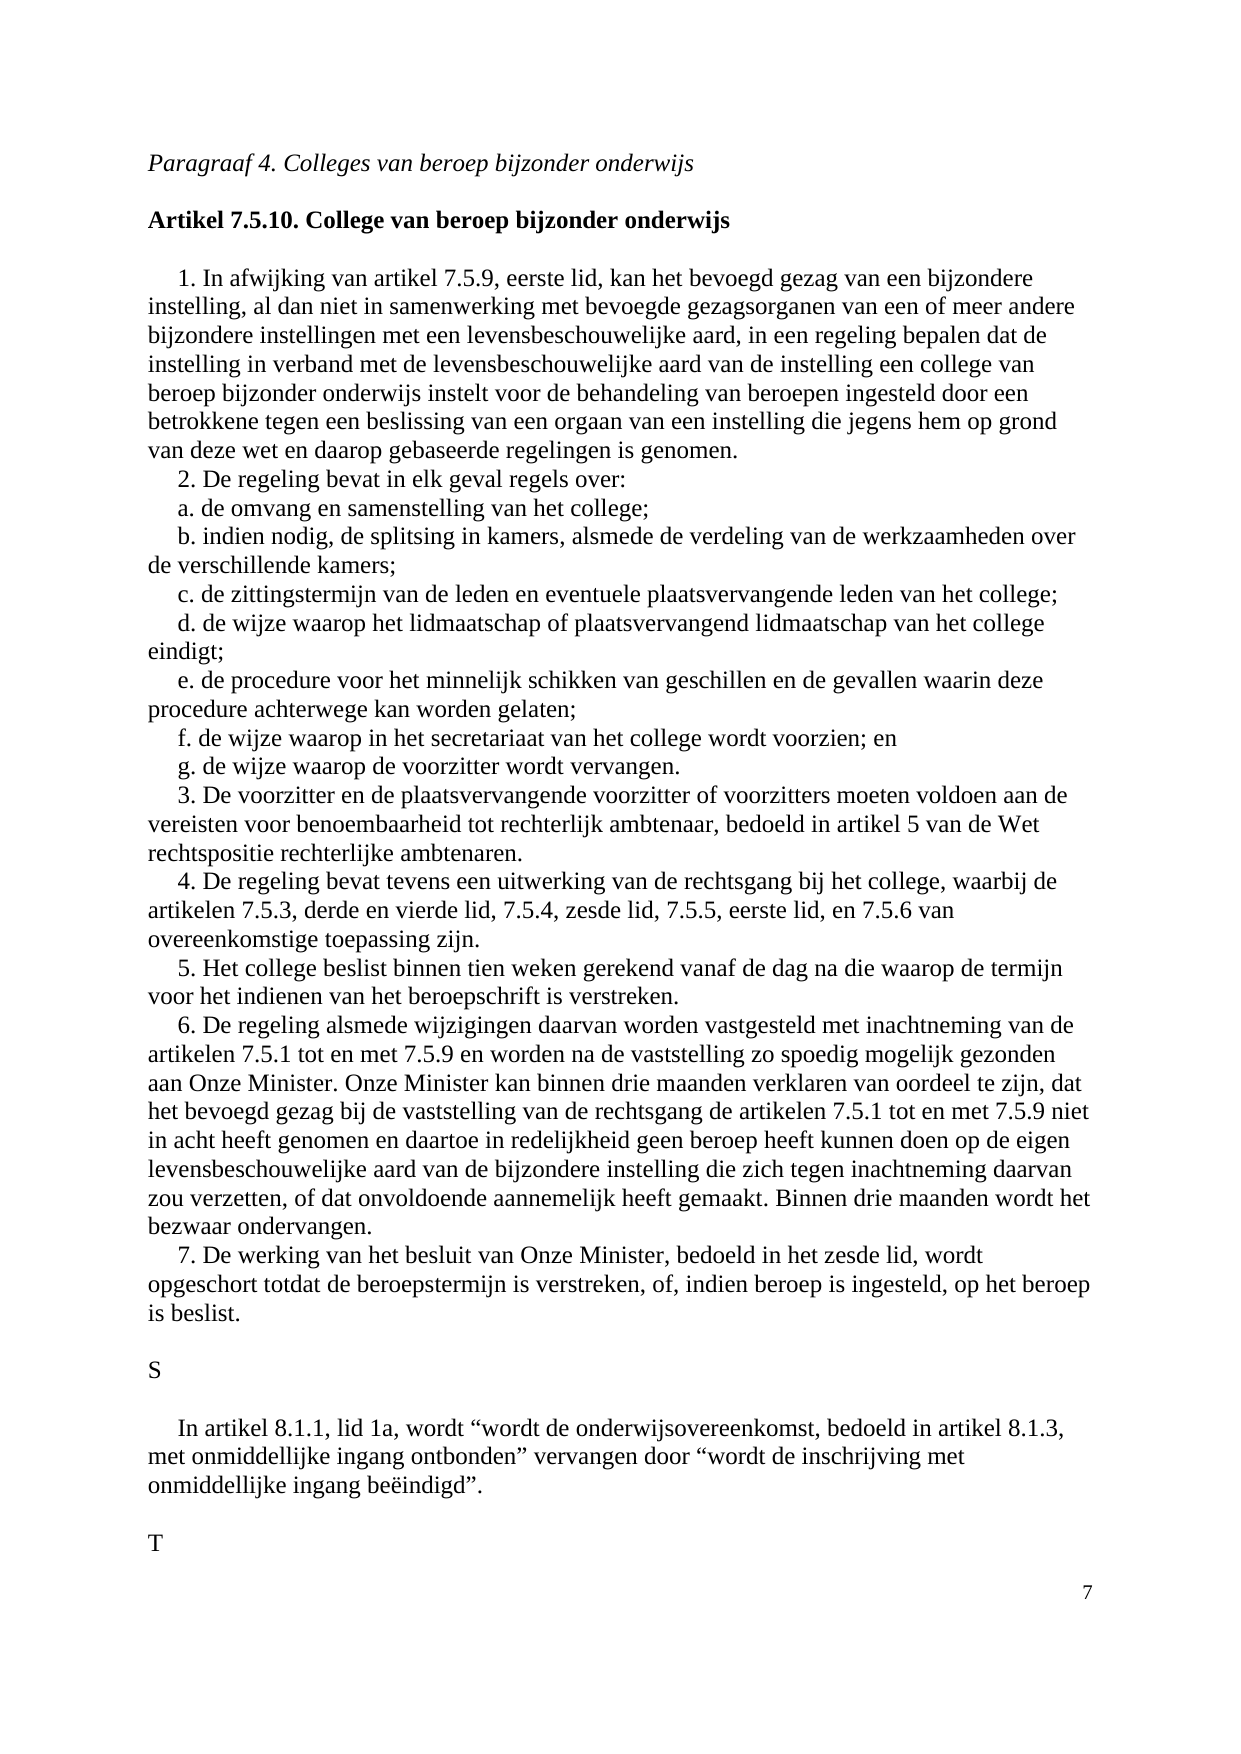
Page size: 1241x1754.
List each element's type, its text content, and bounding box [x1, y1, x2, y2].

text Paragraaf 4. Colleges van beroep bijzonder onderwijs [148, 148, 1092, 176]
text 1. In afwijking van artikel 7.5.9, eerste lid, kan het bevoegd gezag van een bijzondere instelling, al dan niet in samenwerking met bevoegde gezagsorganen van een of meer andere bijzondere instellingen met een levensbeschouwelijke aard, in een regeling bepalen dat de instelling in verband met de levensbeschouwelijke aard van de instelling een college van beroep bijzonder onderwijs instelt voor de behandeling van beroepen ingesteld door een betrokkene tegen een beslissing van een orgaan van een instelling die jegens hem op grond van deze wet en daarop gebaseerde regelingen is genomen. [148, 263, 1092, 464]
text g. de wijze waarop de voorzitter wordt vervangen. [148, 751, 1092, 780]
text 5. Het college beslist binnen tien weken gerekend vanaf de dag na die waarop de termijn voor het indienen van het beroepschrift is verstreken. [148, 953, 1092, 1010]
text f. de wijze waarop in het secretariaat van het college wordt voorzien; en [148, 723, 1092, 751]
text 4. De regeling bevat tevens een uitwerking van de rechtsgang bij het college, waarbij de artikelen 7.5.3, derde en vierde lid, 7.5.4, zesde lid, 7.5.5, eerste lid, en 7.5.6 van overeenkomstige toepassing zijn. [148, 866, 1092, 953]
text a. de omvang en samenstelling van het college; [148, 493, 1092, 521]
text 3. De voorzitter en de plaatsvervangende voorzitter of voorzitters moeten voldoen aan de vereisten voor benoembaarheid tot rechterlijk ambtenaar, bedoeld in artikel 5 van de Wet rechtspositie rechterlijke ambtenaren. [148, 780, 1092, 866]
text e. de procedure voor het minnelijk schikken van geschillen en de gevallen waarin deze procedure achterwege kan worden gelaten; [148, 665, 1092, 723]
text 2. De regeling bevat in elk geval regels over: [148, 464, 1092, 493]
text d. de wijze waarop het lidmaatschap of plaatsvervangend lidmaatschap van het college eindigt; [148, 608, 1092, 665]
text c. de zittingstermijn van de leden en eventuele plaatsvervangende leden van het college; [148, 579, 1092, 608]
text 6. De regeling alsmede wijzigingen daarvan worden vastgesteld met inachtneming van de artikelen 7.5.1 tot en met 7.5.9 en worden na de vaststelling zo spoedig mogelijk gezonden aan Onze Minister. Onze Minister kan binnen drie maanden verklaren van oordeel te zijn, dat het bevoegd gezag bij de vaststelling van de rechtsgang de artikelen 7.5.1 tot en met 7.5.9 niet in acht heeft genomen en daartoe in redelijkheid geen beroep heeft kunnen doen op de eigen levensbeschouwelijke aard van de bijzondere instelling die zich tegen inachtneming daarvan zou verzetten, of dat onvoldoende aannemelijk heeft gemaakt. Binnen drie maanden wordt het bezwaar ondervangen. [148, 1010, 1092, 1240]
text T [148, 1528, 1092, 1556]
text In artikel 8.1.1, lid 1a, wordt “wordt de onderwijsovereenkomst, bedoeld in artikel 8.1.3, met onmiddellijke ingang ontbonden” vervangen door “wordt de inschrijving met onmiddellijke ingang beëindigd”. [148, 1413, 1092, 1499]
text S [148, 1355, 1092, 1384]
text 7. De werking van het besluit van Onze Minister, bedoeld in het zesde lid, wordt opgeschort totdat de beroepstermijn is verstreken, of, indien beroep is ingesteld, op het beroep is beslist. [148, 1240, 1092, 1326]
text b. indien nodig, de splitsing in kamers, alsmede de verdeling van de werkzaamheden over de verschillende kamers; [148, 521, 1092, 579]
text Artikel 7.5.10. College van beroep bijzonder onderwijs [148, 205, 1092, 234]
